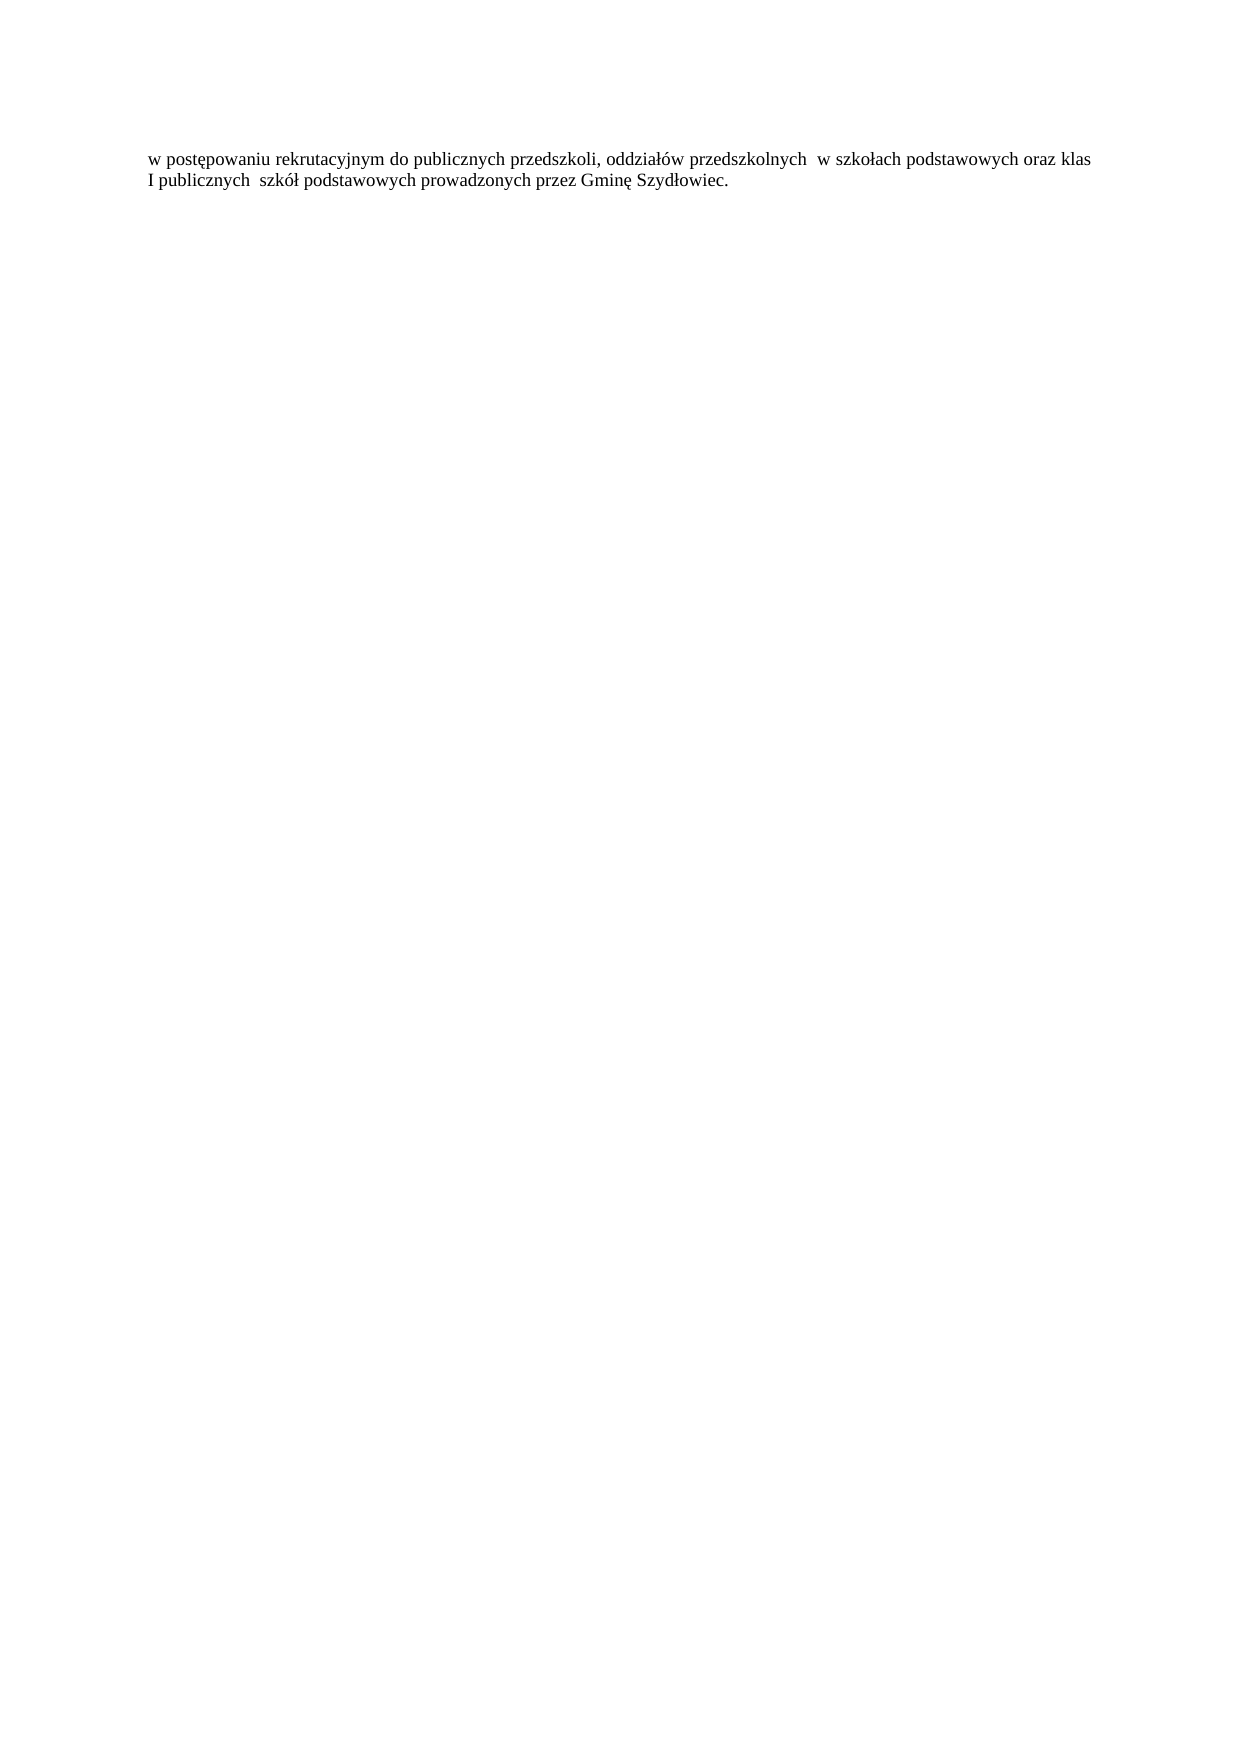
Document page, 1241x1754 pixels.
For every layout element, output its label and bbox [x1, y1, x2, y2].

text [148, 148, 1093, 191]
